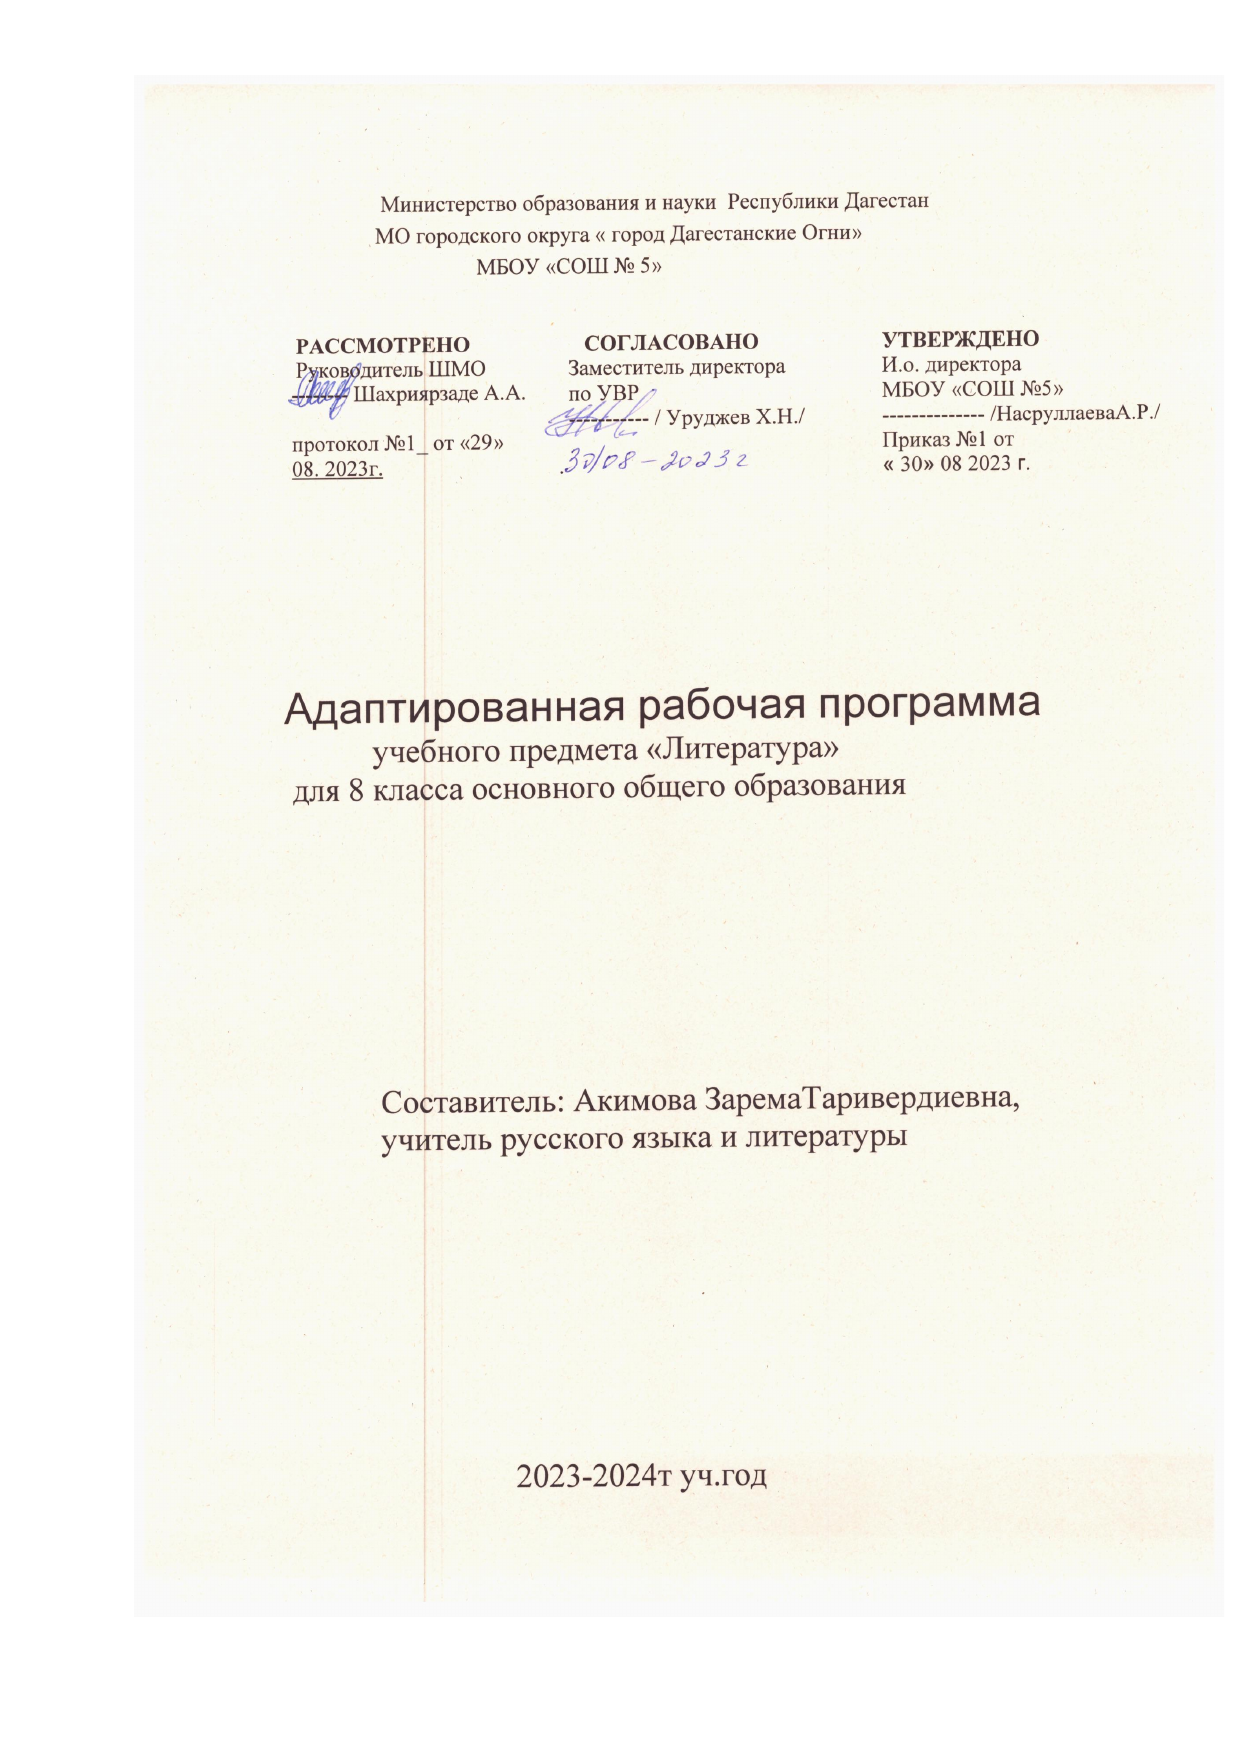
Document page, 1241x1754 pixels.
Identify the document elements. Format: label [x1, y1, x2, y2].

picture [134, 75, 1225, 1617]
